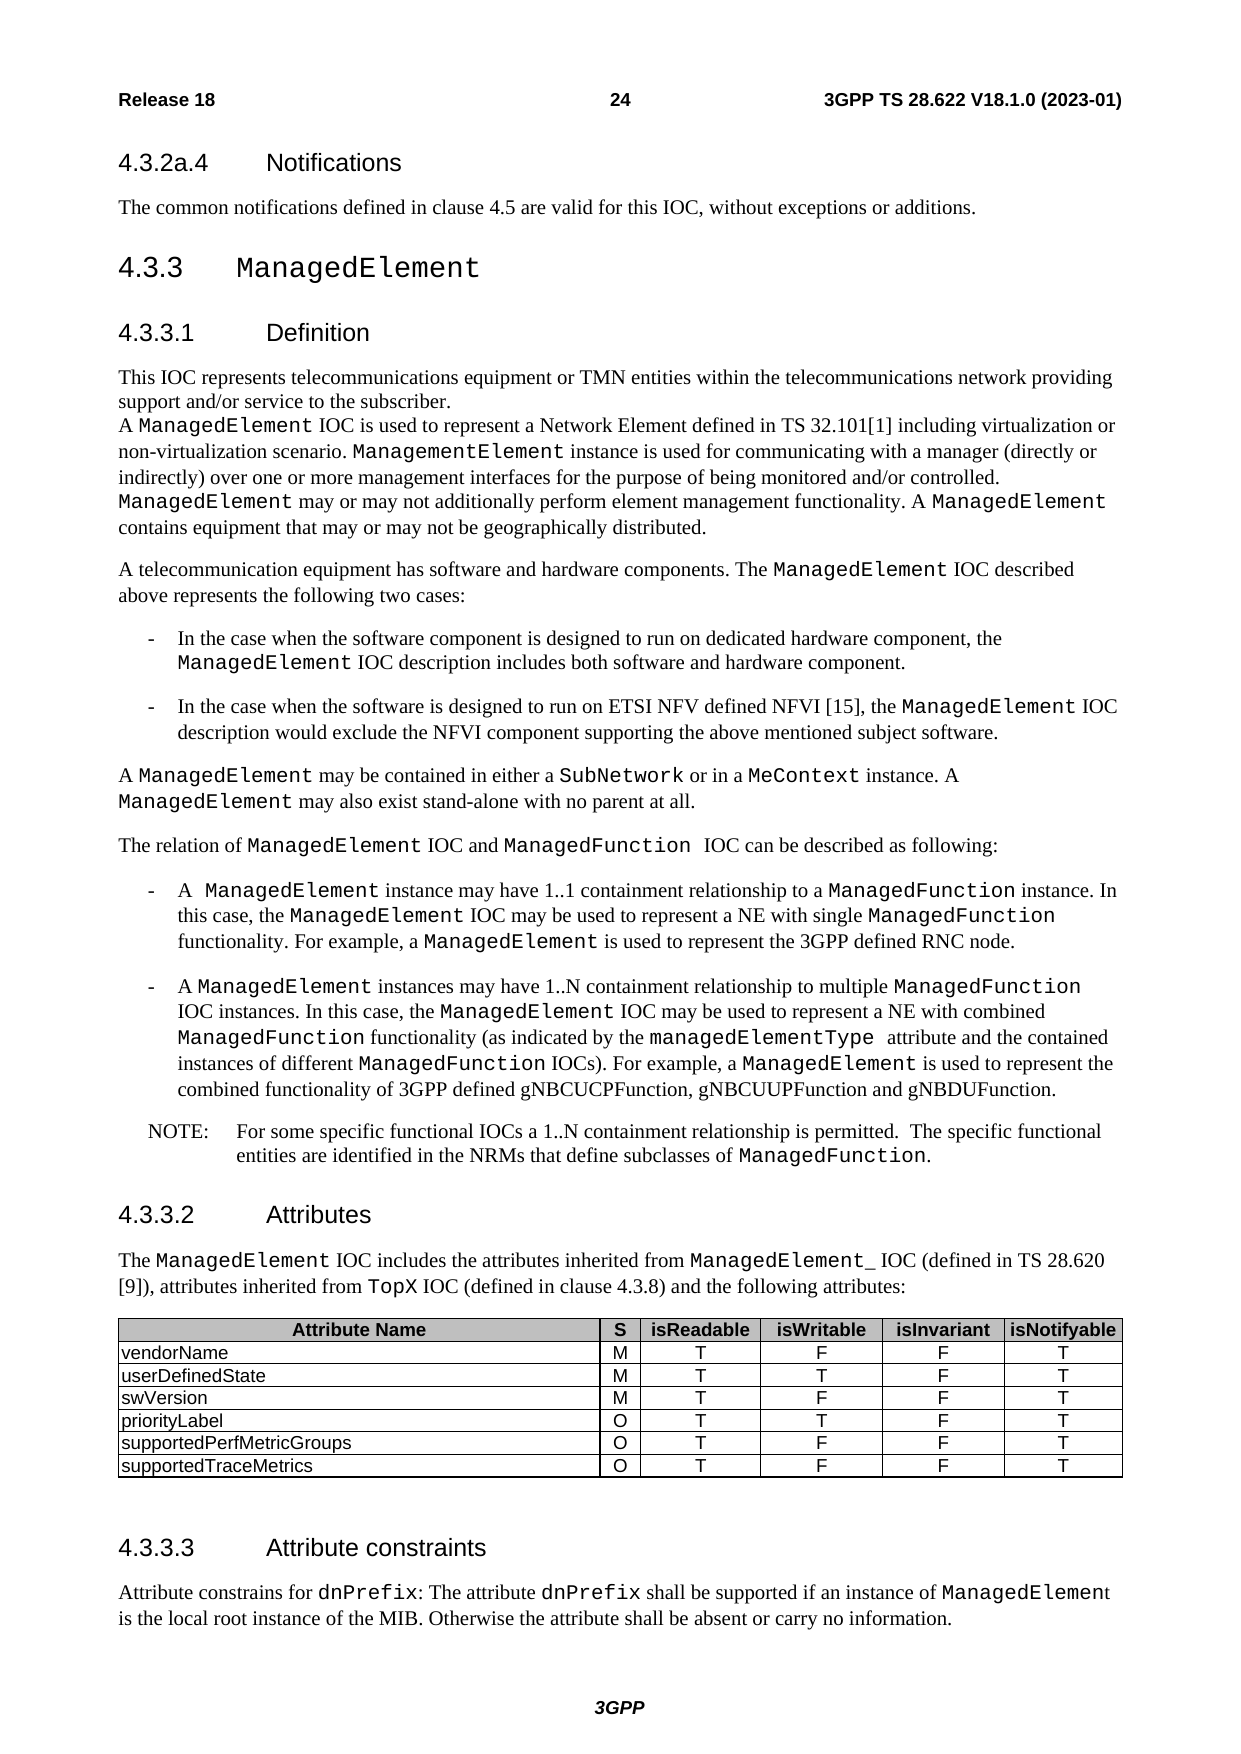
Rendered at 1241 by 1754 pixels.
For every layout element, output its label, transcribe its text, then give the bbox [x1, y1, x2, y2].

table_cell T [1005, 1364, 1122, 1386]
table_cell T [641, 1410, 760, 1431]
table_cell M [601, 1342, 640, 1363]
table_cell T [641, 1432, 760, 1454]
text - In the case when the software is designed to run on ETSI NFV defined NFVI [15], the ManagedElement IOC description would exclude the NFVI component supporting the above mentioned subject software. [148, 694, 1122, 744]
text The relation of ManagedElement IOC and ManagedFunction IOC can be described as following: [118, 833, 1122, 859]
table_cell F [883, 1455, 1004, 1476]
table_cell O [601, 1432, 640, 1454]
table_cell F [883, 1410, 1004, 1431]
table_cell F [761, 1387, 882, 1408]
table_cell T [1005, 1432, 1122, 1454]
table_cell T [641, 1342, 760, 1363]
table_cell priorityLabel [119, 1410, 599, 1431]
text The common notifications defined in clause 4.5 are valid for this IOC, without exceptions or additions. [118, 195, 1122, 219]
table_cell T [641, 1455, 760, 1476]
table_header Attribute Name [119, 1319, 599, 1341]
table_cell T [1005, 1455, 1122, 1476]
subtitle 4.3.3.1 Definition [118, 318, 1122, 346]
text A telecommunication equipment has software and hardware components. The ManagedElement IOC described above represents the following two cases: [118, 557, 1122, 607]
subtitle 4.3.3 ManagedElement [118, 250, 1122, 286]
table_header isReadable [641, 1319, 760, 1341]
table_cell F [883, 1342, 1004, 1363]
table_cell supportedPerfMetricGroups [119, 1432, 599, 1454]
table_cell T [641, 1364, 760, 1386]
table_header S [601, 1319, 640, 1341]
table_cell T [641, 1387, 760, 1408]
table_cell T [1005, 1387, 1122, 1408]
table_cell F [883, 1364, 1004, 1386]
subtitle 4.3.2a.4 Notifications [118, 147, 1122, 176]
table_cell F [761, 1455, 882, 1476]
table_cell swVersion [119, 1387, 599, 1408]
text - A ManagedElement instances may have 1..N containment relationship to multiple ManagedFunction IOC instances. In this case, the ManagedElement IOC may be used to represent a NE with combined ManagedFunction functionality (as indicated by the managedElementType attribute and the contained instances of different ManagedFunction IOCs). For example, a ManagedElement is used to represent the combined functionality of 3GPP defined gNBCUCPFunction, gNBCUUPFunction and gNBDUFunction. [148, 974, 1122, 1101]
table_cell F [761, 1342, 882, 1363]
subtitle 4.3.3.3 Attribute constraints [118, 1533, 1122, 1561]
text This IOC represents telecommunications equipment or TMN entities within the telecommunications network providing support and/or service to the subscriber. A ManagedElement IOC is used to represent a Network Element defined in TS 32.101[1] including virtualization or non-virtualization scenario. ManagementElement instance is used for communicating with a manager (directly or indirectly) over one or more management interfaces for the purpose of being monitored and/or controlled. ManagedElement may or may not additionally perform element management functionality. A ManagedElement contains equipment that may or may not be geographically distributed. [118, 365, 1122, 539]
table_cell F [883, 1432, 1004, 1454]
table_cell vendorName [119, 1342, 599, 1363]
text - In the case when the software component is designed to run on dedicated hardware component, the ManagedElement IOC description includes both software and hardware component. [148, 626, 1122, 676]
table_cell userDefinedState [119, 1364, 599, 1386]
text NOTE: For some specific functional IOCs a 1..N containment relationship is permitted. The specific functional entities are identified in the NRMs that define subclasses of ManagedFunction. [148, 1119, 1122, 1169]
table_cell T [761, 1410, 882, 1431]
table_cell T [761, 1364, 882, 1386]
text - A ManagedElement instance may have 1..1 containment relationship to a ManagedFunction instance. In this case, the ManagedElement IOC may be used to represent a NE with single ManagedFunction functionality. For example, a ManagedElement is used to represent the 3GPP defined RNC node. [148, 878, 1122, 955]
table_cell F [883, 1387, 1004, 1408]
table_cell T [1005, 1410, 1122, 1431]
table_header isInvariant [883, 1319, 1004, 1341]
table_cell M [601, 1387, 640, 1408]
table_cell F [761, 1432, 882, 1454]
subtitle 4.3.3.2 Attributes [118, 1200, 1122, 1229]
text A ManagedElement may be contained in either a SubNetwork or in a MeContext instance. A ManagedElement may also exist stand-alone with no parent at all. [118, 763, 1122, 814]
table_header isWritable [761, 1319, 882, 1341]
table_cell M [601, 1364, 640, 1386]
table_cell T [1005, 1342, 1122, 1363]
text The ManagedElement IOC includes the attributes inherited from ManagedElement_ IOC (defined in TS 28.620 [9]), attributes inherited from TopX IOC (defined in clause 4.3.8) and the following attributes: [118, 1248, 1122, 1299]
table_cell O [601, 1410, 640, 1431]
table_cell O [601, 1455, 640, 1476]
table_header isNotifyable [1005, 1319, 1122, 1341]
text Attribute constrains for dnPrefix: The attribute dnPrefix shall be supported if an instance of ManagedElement is the local root instance of the MIB. Otherwise the attribute shall be absent or carry no information. [118, 1580, 1122, 1630]
table_cell supportedTraceMetrics [119, 1455, 599, 1476]
